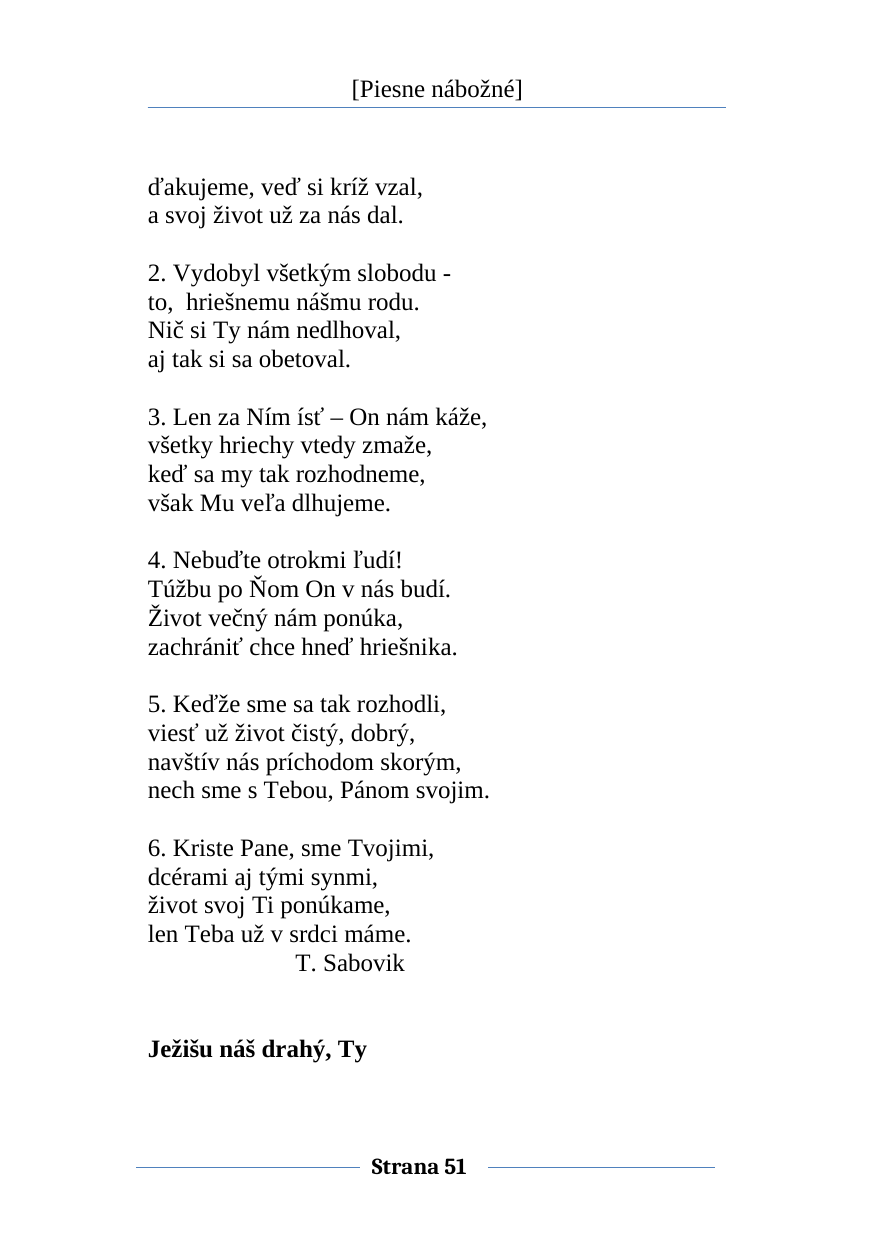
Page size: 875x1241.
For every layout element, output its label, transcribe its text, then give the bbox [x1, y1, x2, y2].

text 5. Keďže sme sa tak rozhodli, [148, 689, 726, 718]
text a svoj život už za nás dal. [148, 200, 726, 229]
text navštív nás príchodom skorým, [148, 747, 726, 775]
text Nič si Ty nám nedlhoval, [148, 315, 726, 344]
text však Mu veľa dlhujeme. [148, 488, 726, 517]
text dcérami aj tými synmi, [148, 862, 726, 890]
text keď sa my tak rozhodneme, [148, 459, 726, 488]
text len Teba už v srdci máme. [148, 919, 726, 948]
text T. Sabovik [148, 948, 726, 977]
text 6. Kriste Pane, sme Tvojimi, [148, 833, 726, 862]
text 3. Len za Ním ísť – On nám káže, [148, 402, 726, 430]
text 4. Nebuďte otrokmi ľudí! [148, 545, 726, 574]
text nech sme s Tebou, Pánom svojim. [148, 775, 726, 804]
text Život večný nám ponúka, [148, 603, 726, 632]
text všetky hriechy vtedy zmaže, [148, 430, 726, 459]
text viesť už život čistý, dobrý, [148, 718, 726, 747]
text aj tak si sa obetoval. [148, 344, 726, 373]
text ďakujeme, veď si kríž vzal, [148, 172, 726, 200]
text Túžbu po Ňom On v nás budí. [148, 574, 726, 603]
text život svoj Ti ponúkame, [148, 890, 726, 919]
text Ježišu náš drahý, Ty [148, 1034, 726, 1063]
text to, hriešnemu nášmu rodu. [148, 287, 726, 315]
text zachrániť chce hneď hriešnika. [148, 632, 726, 660]
text 2. Vydobyl všetkým slobodu - [148, 258, 726, 287]
